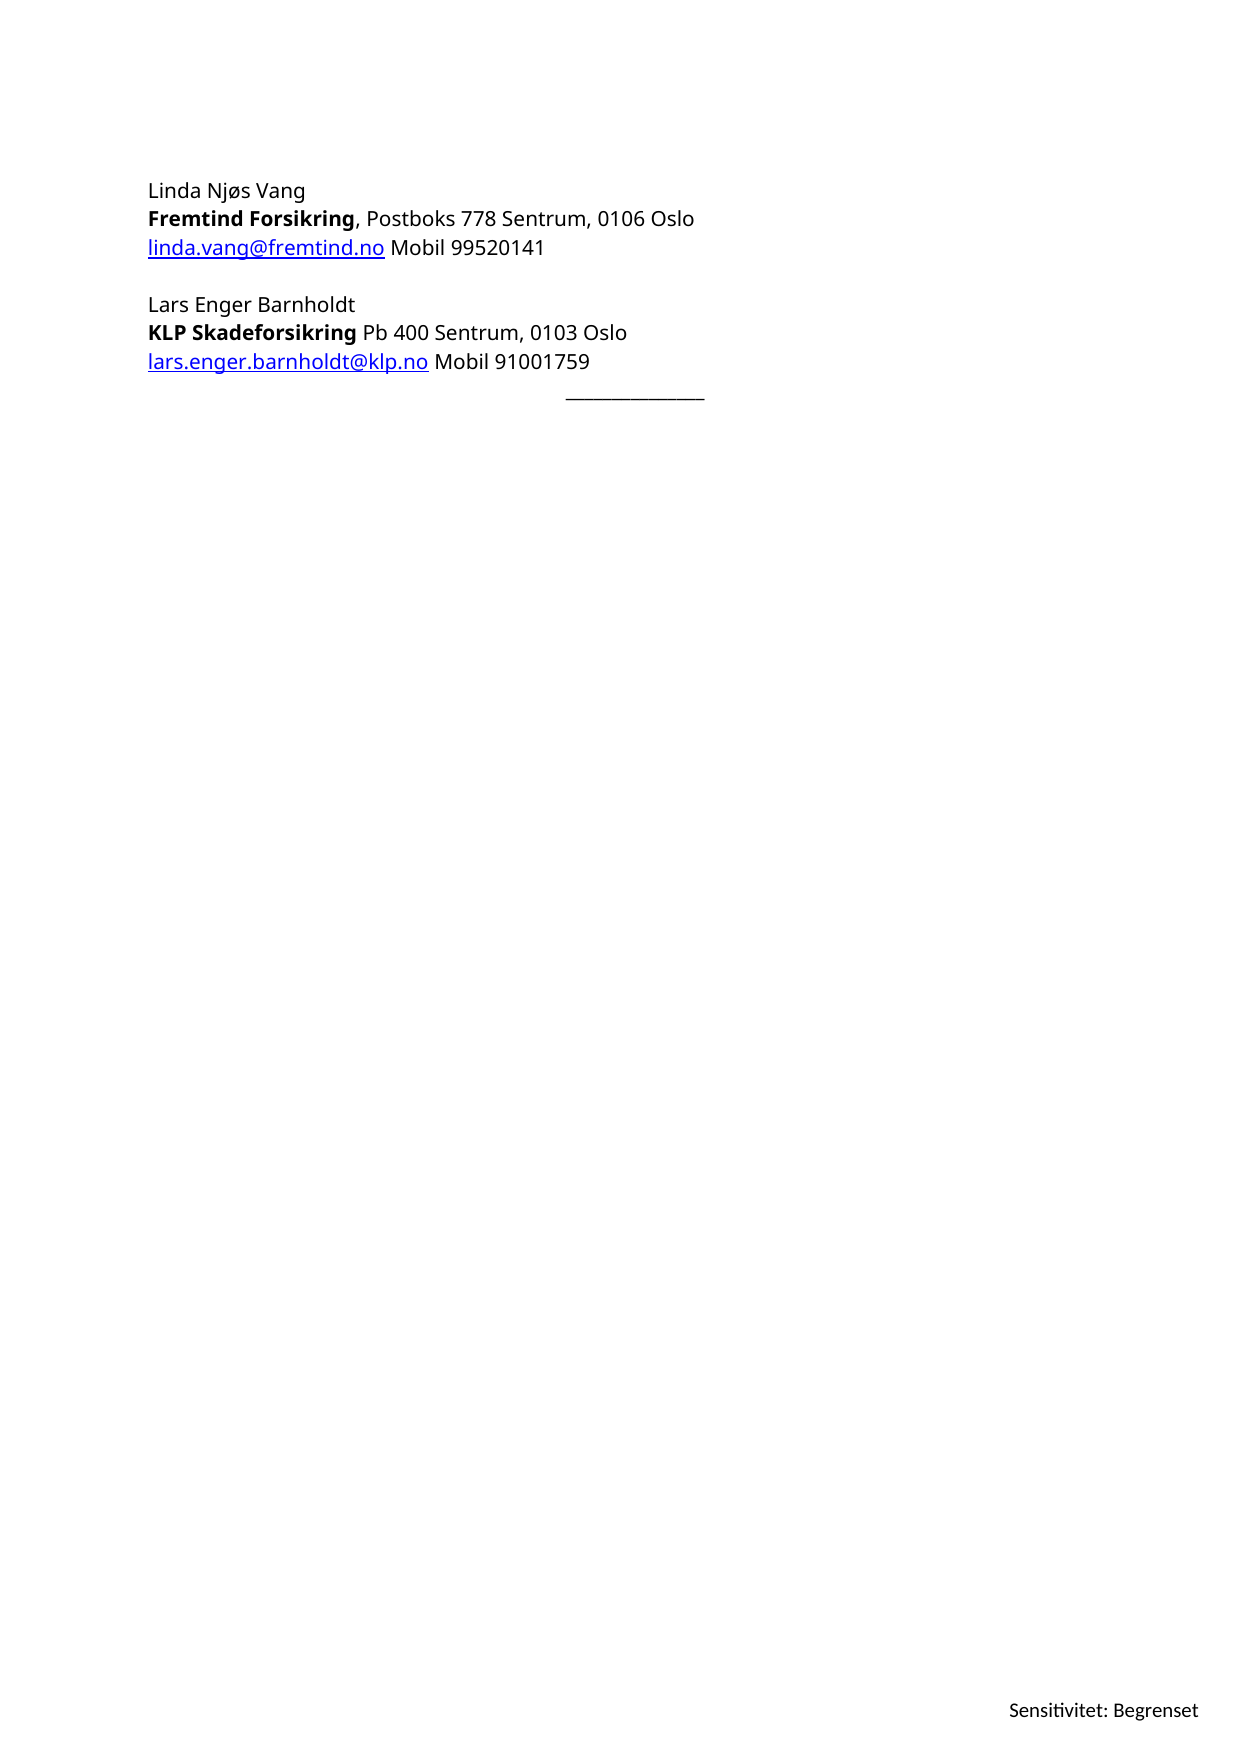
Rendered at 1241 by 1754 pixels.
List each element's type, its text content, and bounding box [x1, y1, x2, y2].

text Lars Enger Barnholdt [148, 290, 1122, 318]
text Linda Njøs Vang [148, 176, 1122, 204]
text KLP Skadeforsikring Pb 400 Sentrum, 0103 Oslo [148, 318, 1122, 347]
text _______________ [148, 375, 1122, 404]
text lars.enger.barnholdt@klp.no Mobil 91001759 [148, 347, 1122, 375]
text linda.vang@fremtind.no Mobil 99520141 [148, 233, 1122, 261]
text Fremtind Forsikring, Postboks 778 Sentrum, 0106 Oslo [148, 204, 1122, 233]
